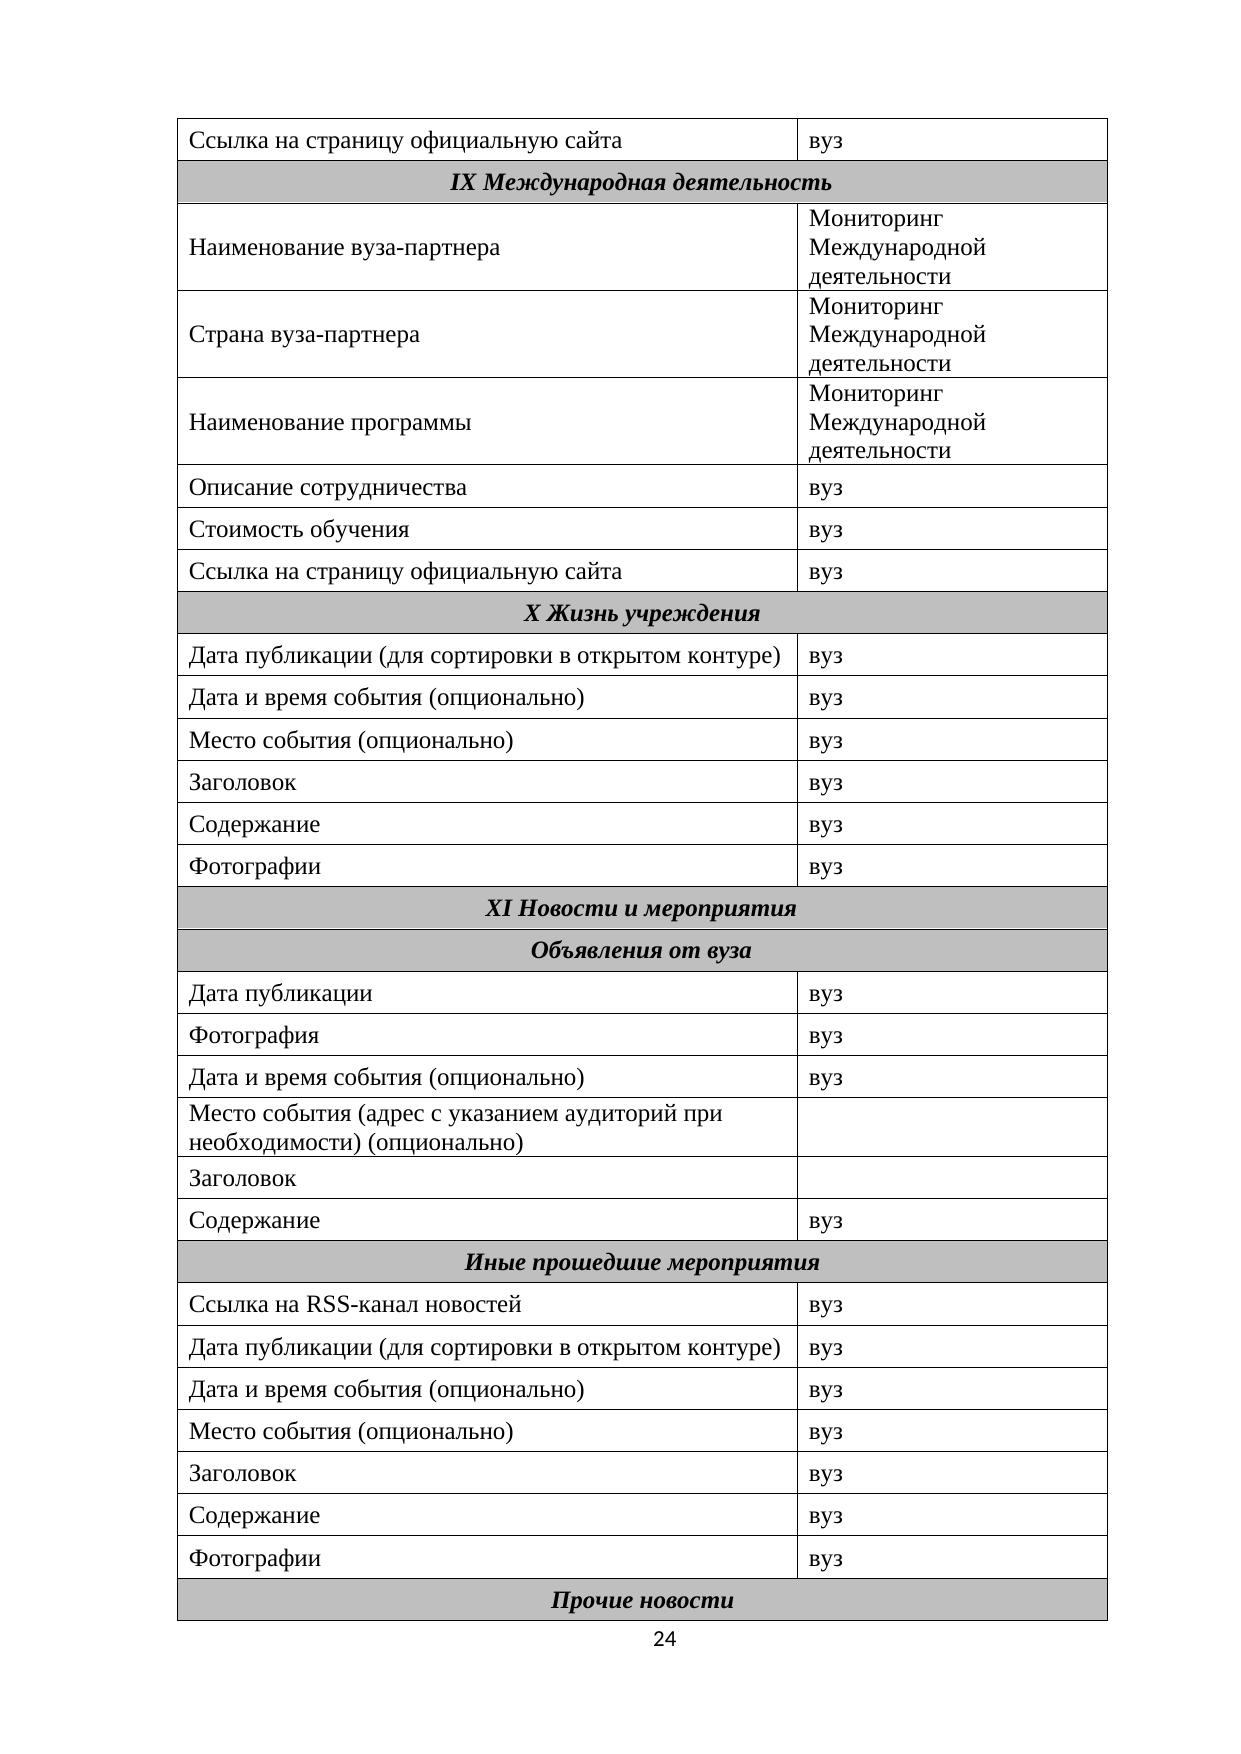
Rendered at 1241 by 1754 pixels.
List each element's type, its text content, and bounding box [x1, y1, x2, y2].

table_cell вуз [798, 1199, 1107, 1240]
table_cell вуз [798, 465, 1107, 507]
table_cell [178, 1326, 797, 1367]
table_cell Дата и время события (опционально) [178, 676, 797, 717]
table_cell вуз [798, 550, 1107, 591]
table_cell Ссылка на страницу официальную сайта [178, 119, 797, 160]
table_cell Фотографии [178, 1536, 797, 1578]
table_cell Место события (опционально) [178, 719, 797, 760]
table_cell Дата и время события (опционально) [178, 1368, 797, 1409]
table_cell Дата публикации [178, 972, 797, 1013]
table_cell Объявления от вуза [178, 930, 1107, 971]
table_cell Наименование программы [178, 378, 797, 464]
table_cell вуз [798, 1283, 1107, 1324]
table_cell вуз [798, 761, 1107, 802]
table_cell вуз [798, 972, 1107, 1013]
table_cell Фотография [178, 1014, 797, 1055]
table_cell Содержание [178, 1199, 797, 1240]
table_cell Мониторинг Международной деятельности [798, 291, 1107, 377]
table_cell Мониторинг Международной деятельности [798, 378, 1107, 464]
table_cell вуз [798, 634, 1107, 675]
table_cell [798, 1157, 1107, 1198]
table_cell Мониторинг Международной деятельности [798, 204, 1107, 290]
table_cell Заголовок [178, 1157, 797, 1198]
table_cell вуз [798, 1410, 1107, 1451]
table_cell IX Международная деятельность [178, 161, 1107, 202]
table_cell Дата публикации (для сортировки в открытом контуре) [178, 634, 797, 675]
table_cell вуз [798, 1326, 1107, 1367]
table_cell вуз [798, 676, 1107, 717]
table_cell Содержание [178, 1494, 797, 1535]
table_cell вуз [798, 1056, 1107, 1097]
table_cell вуз [798, 1014, 1107, 1055]
table_cell Страна вуза-партнера [178, 291, 797, 377]
table_cell вуз [798, 508, 1107, 549]
table_cell Описание сотрудничества [178, 465, 797, 507]
table_cell Дата и время события (опционально) [178, 1056, 797, 1097]
table_cell Заголовок [178, 761, 797, 802]
table_cell Стоимость обучения [178, 508, 797, 549]
table_cell Наименование вуза-партнера [178, 204, 797, 290]
table_cell Место события (опционально) [178, 1410, 797, 1451]
table_cell вуз [798, 1494, 1107, 1535]
table_cell вуз [798, 845, 1107, 886]
table_cell Ссылка на RSS-канал новостей [178, 1283, 797, 1324]
table_cell Ссылка на страницу официальную сайта [178, 550, 797, 591]
table_cell вуз [798, 1452, 1107, 1493]
table_cell Прочие новости [178, 1579, 1107, 1620]
table_cell Заголовок [178, 1452, 797, 1493]
table_cell вуз [798, 1368, 1107, 1409]
table_cell вуз [798, 1536, 1107, 1578]
table_cell Содержание [178, 803, 797, 844]
table_cell XI Новости и мероприятия [178, 887, 1107, 928]
table_cell вуз [798, 803, 1107, 844]
table_cell вуз [798, 719, 1107, 760]
table_cell вуз [798, 119, 1107, 160]
table_cell [798, 1098, 1107, 1156]
table_cell Фотографии [178, 845, 797, 886]
table_cell X Жизнь учреждения [178, 592, 1107, 633]
table_cell Место события (адрес с указанием аудиторий при необходимости) (опционально) [178, 1098, 797, 1156]
table_cell Иные прошедшие мероприятия [178, 1241, 1107, 1282]
